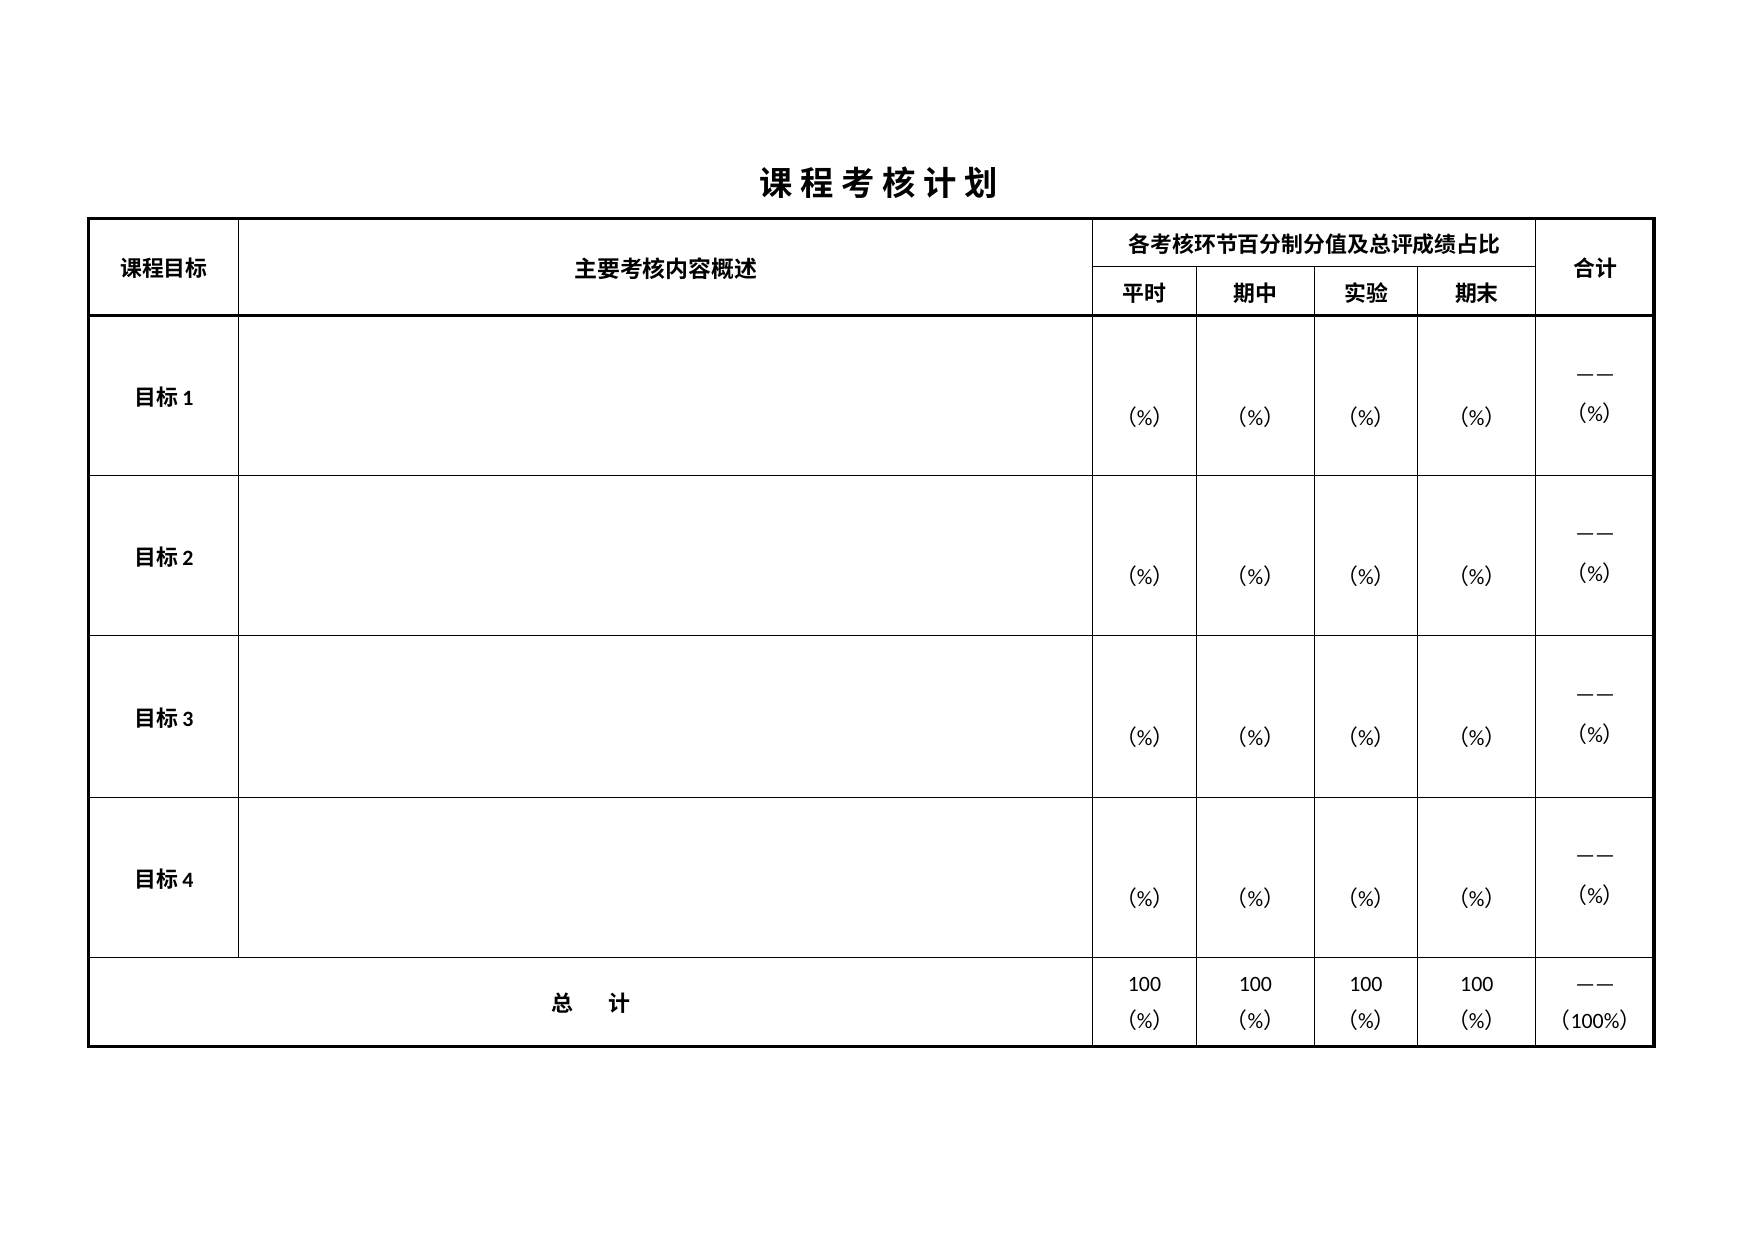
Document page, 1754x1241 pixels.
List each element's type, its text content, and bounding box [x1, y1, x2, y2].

table_cell —— （%） [1536, 636, 1652, 797]
table_cell [239, 798, 1092, 957]
table_cell （%） [1315, 317, 1417, 475]
table_header 主要考核内容概述 [239, 220, 1092, 314]
table_cell 目标4 [90, 798, 238, 957]
table_cell 目标2 [90, 476, 238, 635]
table_cell （%） [1093, 636, 1196, 797]
table_cell （%） [1418, 798, 1535, 957]
table_cell （%） [1418, 317, 1535, 475]
table_cell 总 计 [90, 958, 1092, 1044]
table_cell （%） [1093, 798, 1196, 957]
table_cell [239, 476, 1092, 635]
table_cell [239, 317, 1092, 475]
table_cell （%） [1197, 636, 1314, 797]
table_cell 平时 [1093, 267, 1196, 314]
table_cell —— （%） [1536, 798, 1652, 957]
table_cell （%） [1197, 317, 1314, 475]
table_cell （%） [1315, 636, 1417, 797]
table_cell （%） [1197, 476, 1314, 635]
table_cell （%） [1315, 798, 1417, 957]
table_header 合计 [1536, 220, 1652, 314]
table_cell 100 （%） [1315, 958, 1417, 1044]
table_cell 期中 [1197, 267, 1314, 314]
table_cell （%） [1197, 798, 1314, 957]
table_header 课程目标 [90, 220, 238, 314]
table_cell （%） [1093, 317, 1196, 475]
table_cell 100 （%） [1418, 958, 1535, 1044]
table_cell 实验 [1315, 267, 1417, 314]
table_header 各考核环节百分制分值及总评成绩占比 [1093, 220, 1535, 266]
table_cell （%） [1315, 476, 1417, 635]
table_cell （%） [1418, 476, 1535, 635]
table_cell 期末 [1418, 267, 1535, 314]
table_cell 目标3 [90, 636, 238, 797]
table_cell （%） [1093, 476, 1196, 635]
table_cell —— （%） [1536, 476, 1652, 635]
table_cell （%） [1418, 636, 1535, 797]
table_cell 100 （%） [1093, 958, 1196, 1044]
table_cell —— （100%） [1536, 958, 1652, 1044]
table_cell —— （%） [1536, 317, 1652, 475]
table_cell [239, 636, 1092, 797]
table_cell 100 （%） [1197, 958, 1314, 1044]
text 课 程 考 核 计 划 [89, 149, 1668, 214]
table_cell 目标1 [90, 317, 238, 475]
